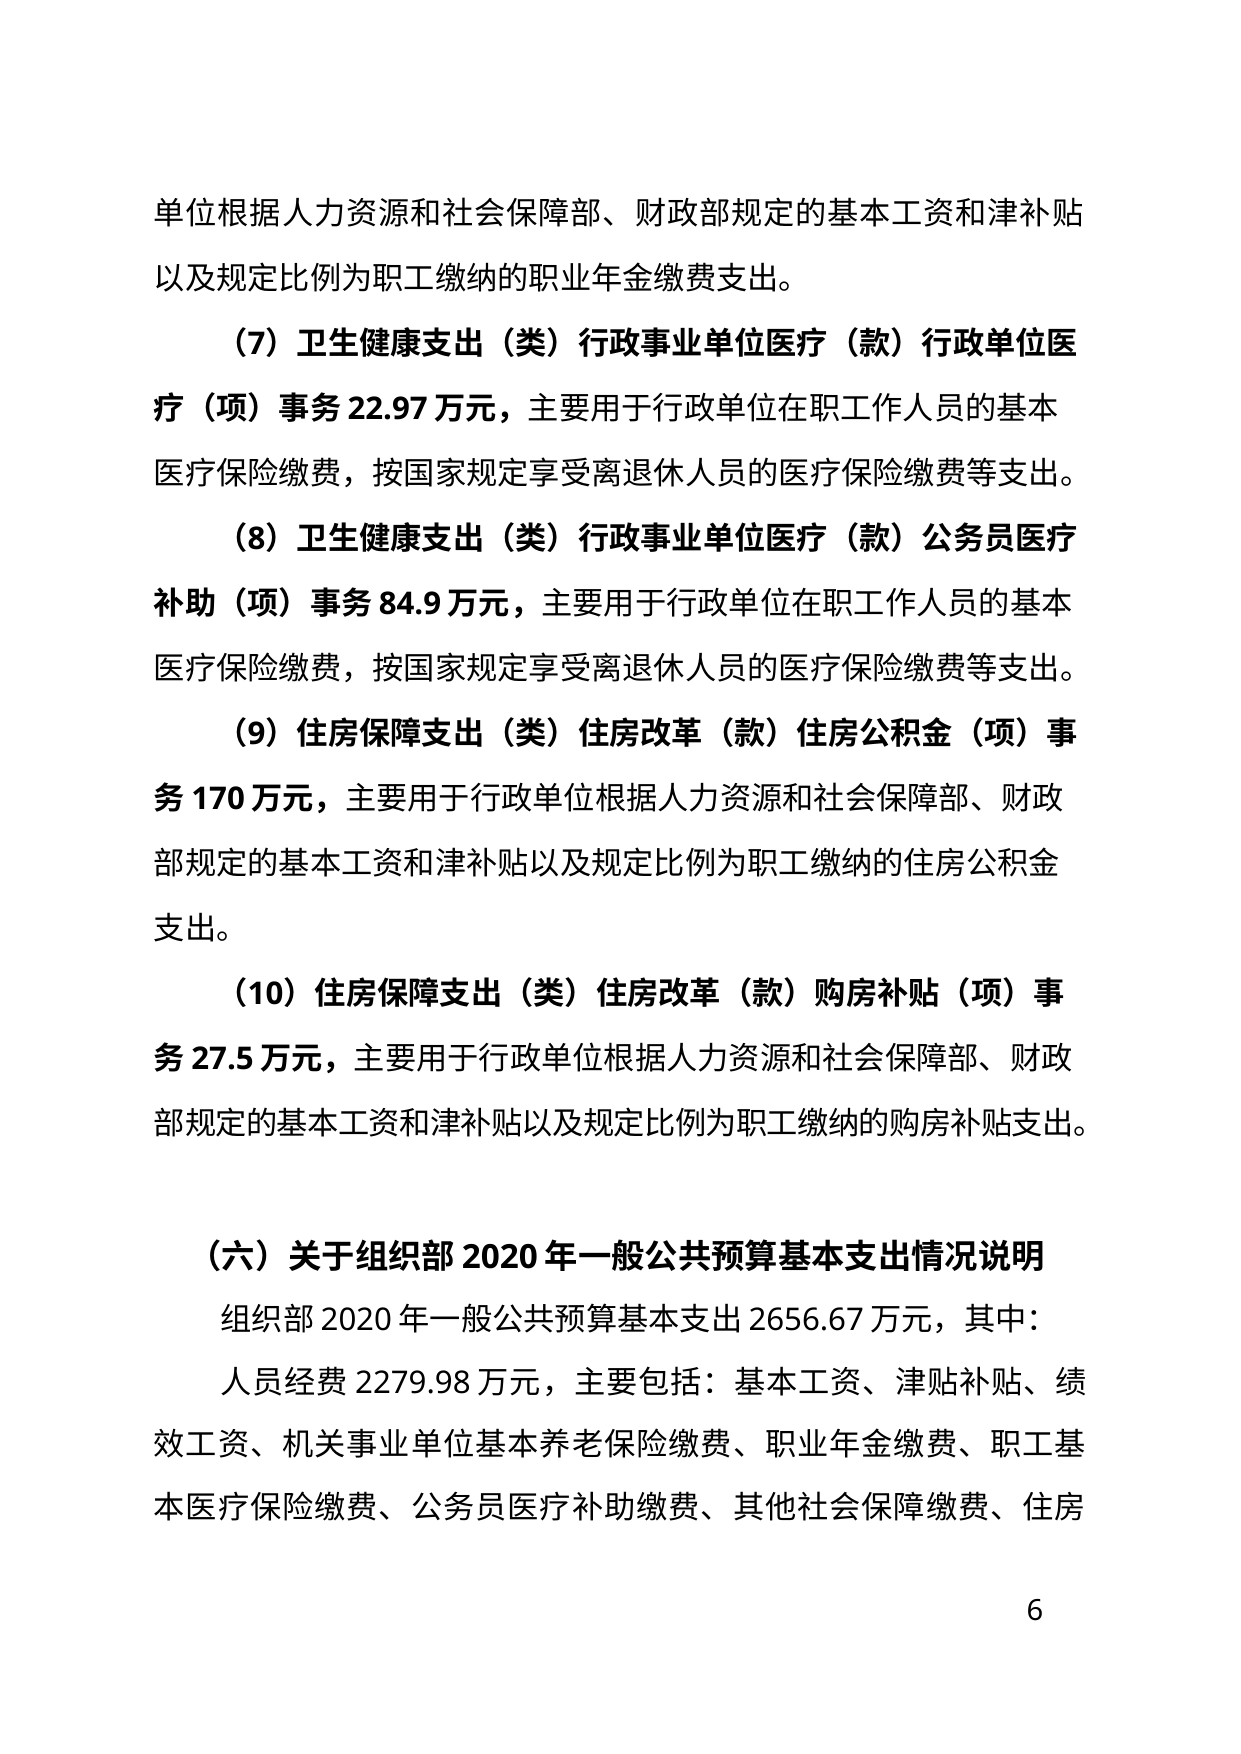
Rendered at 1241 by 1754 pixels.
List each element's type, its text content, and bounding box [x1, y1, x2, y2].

text （7）卫生健康支出（类）行政事业单位医疗（款）行政单位医疗（项）事务22.97万元，主要用于行政单位在职工作人员的基本医疗保险缴费，按国家规定享受离退休人员的医疗保险缴费等支出。 [153, 308, 1087, 503]
text （9）住房保障支出（类）住房改革（款）住房公积金（项）事务170万元，主要用于行政单位根据人力资源和社会保障部、财政部规定的基本工资和津补贴以及规定比例为职工缴纳的住房公积金支出。 [153, 698, 1087, 958]
text （8）卫生健康支出（类）行政事业单位医疗（款）公务员医疗补助（项）事务84.9万元，主要用于行政单位在职工作人员的基本医疗保险缴费，按国家规定享受离退休人员的医疗保险缴费等支出。 [153, 503, 1087, 698]
text （10）住房保障支出（类）住房改革（款）购房补贴（项）事务27.5万元，主要用于行政单位根据人力资源和社会保障部、财政部规定的基本工资和津补贴以及规定比例为职工缴纳的购房补贴支出。 [153, 958, 1087, 1218]
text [153, 178, 1084, 308]
text （六）关于组织部2020年一般公共预算基本支出情况说明 [153, 1218, 1087, 1281]
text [153, 1343, 1087, 1531]
text 组织部2020年一般公共预算基本支出2656.67万元，其中： [153, 1281, 1087, 1343]
